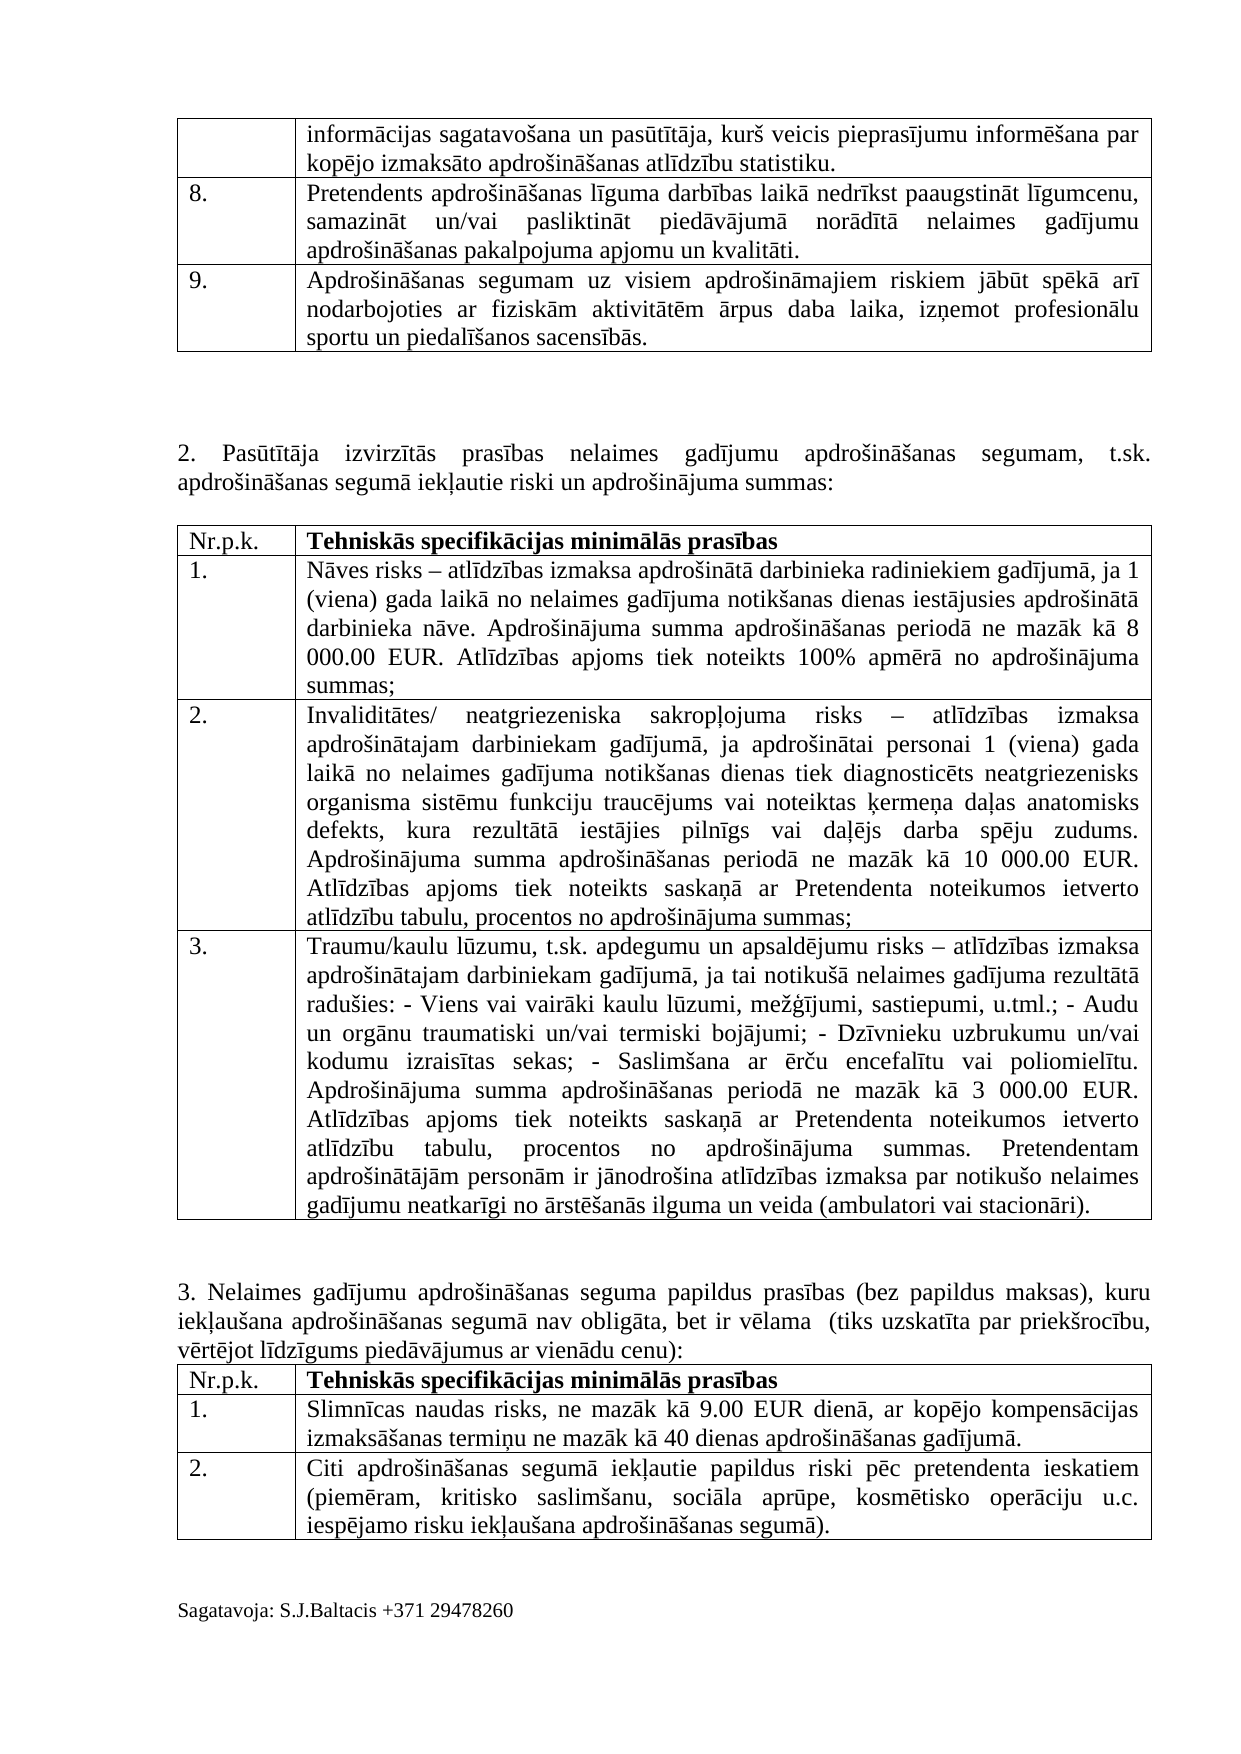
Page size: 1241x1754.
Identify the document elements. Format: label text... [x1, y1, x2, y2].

table_cell 7. [178, 119, 295, 177]
table_cell Citi apdrošināšanas segumā iekļautie papildus riski pēc pretendenta ieskatiem (piemēram, kritisko saslimšanu, sociāla aprūpe, kosmētisko operāciju u.c. iespējamo risku iekļaušana apdrošināšanas segumā). [296, 1453, 1151, 1539]
text Sagatavoja: S.J.Baltacis +371 29478260 [177, 1598, 1152, 1622]
table_cell 3. [178, 931, 295, 1219]
table_cell Traumu/kaulu lūzumu, t.sk. apdegumu un apsaldējumu risks – atlīdzības izmaksa apdrošinātajam darbiniekam gadījumā, ja tai notikušā nelaimes gadījuma rezultātā radušies: - Viens vai vairāki kaulu lūzumi, mežģījumi, sastiepumi, u.tml.; - Audu un orgānu traumatiski un/vai termiski bojājumi; - Dzīvnieku uzbrukumu un/vai kodumu izraisītas sekas; - Saslimšana ar ērču encefalītu vai poliomielītu. Apdrošinājuma summa apdrošināšanas periodā ne mazāk kā 3 000.00 EUR. Atlīdzības apjoms tiek noteikts saskaņā ar Pretendenta noteikumos ietverto atlīdzību tabulu, procentos no apdrošinājuma summas. Pretendentam apdrošinātājām personām ir jānodrošina atlīdzības izmaksa par notikušo nelaimes gadījumu neatkarīgi no ārstēšanās ilguma un veida (ambulatori vai stacionāri). [296, 931, 1151, 1219]
table_cell Pretendents apdrošināšanas līguma darbības laikā nedrīkst paaugstināt līgumcenu, samazināt un/vai pasliktināt piedāvājumā norādītā nelaimes gadījumu apdrošināšanas pakalpojuma apjomu un kvalitāti. [296, 178, 1151, 264]
table_header Tehniskās specifikācijas minimālās prasības [296, 1365, 1151, 1393]
table_cell Nāves risks – atlīdzības izmaksa apdrošinātā darbinieka radiniekiem gadījumā, ja 1 (viena) gada laikā no nelaimes gadījuma notikšanas dienas iestājusies apdrošinātā darbinieka nāve. Apdrošinājuma summa apdrošināšanas periodā ne mazāk kā 8 000.00 EUR. Atlīdzības apjoms tiek noteikts 100% apmērā no apdrošinājuma summas; [296, 556, 1151, 699]
table_cell Slimnīcas naudas risks, ne mazāk kā 9.00 EUR dienā, ar kopējo kompensācijas izmaksāšanas termiņu ne mazāk kā 40 dienas apdrošināšanas gadījumā. [296, 1395, 1151, 1452]
table_header Nr.p.k. [178, 1365, 295, 1393]
text 2. Pasūtītāja izvirzītās prasības nelaimes gadījumu apdrošināšanas segumam, t.sk. apdrošināšanas segumā iekļautie riski un apdrošinājuma summas: [177, 438, 1152, 496]
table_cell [296, 119, 1151, 177]
table_cell Invaliditātes/ neatgriezeniska sakropļojuma risks – atlīdzības izmaksa apdrošinātajam darbiniekam gadījumā, ja apdrošinātai personai 1 (viena) gada laikā no nelaimes gadījuma notikšanas dienas tiek diagnosticēts neatgriezenisks organisma sistēmu funkciju traucējums vai noteiktas ķermeņa daļas anatomisks defekts, kura rezultātā iestājies pilnīgs vai daļējs darba spēju zudums. Apdrošinājuma summa apdrošināšanas periodā ne mazāk kā 10 000.00 EUR. Atlīdzības apjoms tiek noteikts saskaņā ar Pretendenta noteikumos ietverto atlīdzību tabulu, procentos no apdrošinājuma summas; [296, 700, 1151, 930]
table_header Nr.p.k. [178, 526, 295, 554]
table_cell 1. [178, 556, 295, 699]
table_cell 9. [178, 265, 295, 351]
table_cell 2. [178, 700, 295, 930]
table_cell 2. [178, 1453, 295, 1539]
table_cell 1. [178, 1395, 295, 1452]
table_header Tehniskās specifikācijas minimālās prasības [296, 526, 1151, 554]
text 3. Nelaimes gadījumu apdrošināšanas seguma papildus prasības (bez papildus maksas), kuru iekļaušana apdrošināšanas segumā nav obligāta, bet ir vēlama (tiks uzskatīta par priekšrocību, vērtējot līdzīgums piedāvājumus ar vienādu cenu): [177, 1277, 1152, 1364]
table_cell Apdrošināšanas segumam uz visiem apdrošināmajiem riskiem jābūt spēkā arī nodarbojoties ar fiziskām aktivitātēm ārpus daba laika, izņemot profesionālu sportu un piedalīšanos sacensībās. [296, 265, 1151, 351]
table_cell 8. [178, 178, 295, 264]
